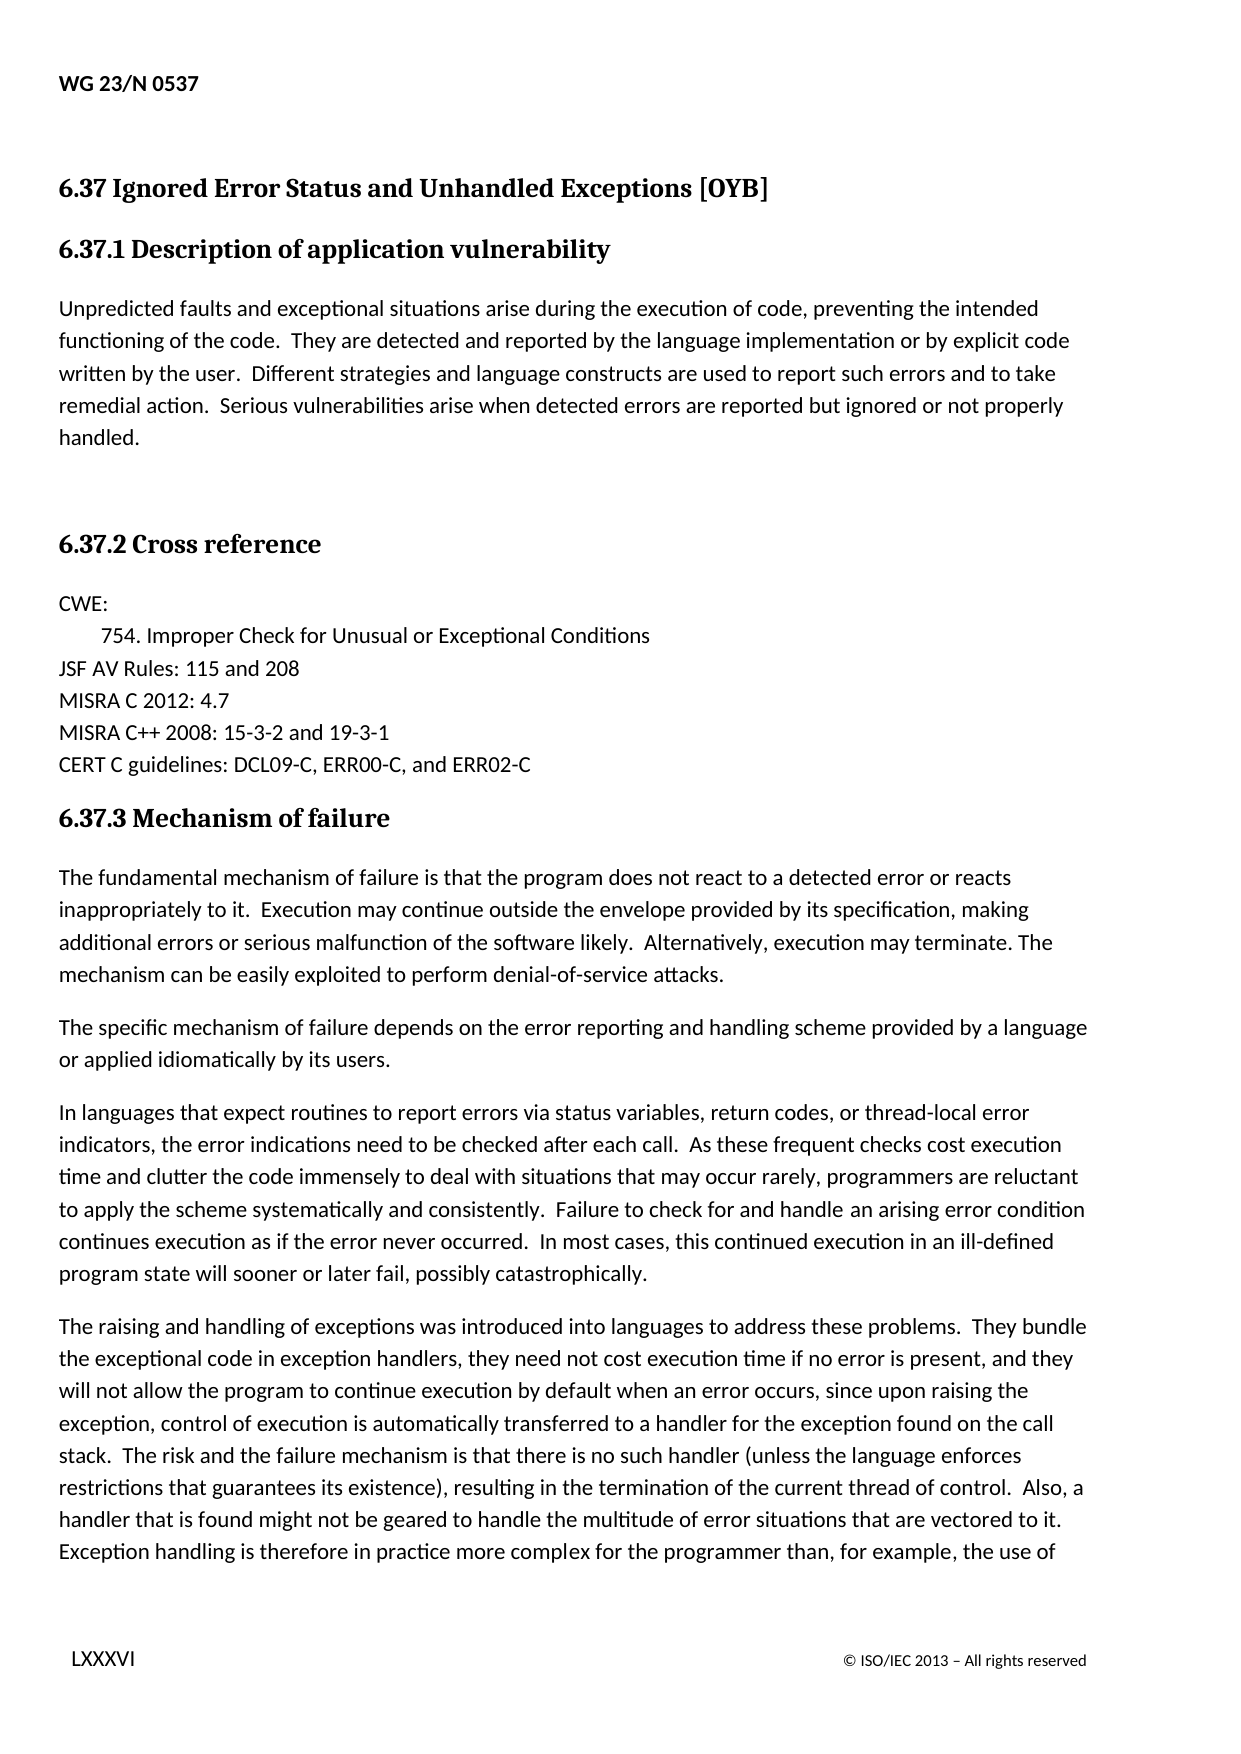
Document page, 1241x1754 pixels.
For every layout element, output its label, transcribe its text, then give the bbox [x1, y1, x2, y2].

text JSF AV Rules: 115 and 208 MISRA C 2012: 4.7 [58, 654, 1099, 714]
text Unpredicted faults and exceptional situations arise during the execution of code, preventing the intended functioning of the code. They are detected and reported by the language implementation or by explicit code written by the user. Different strategies and language constructs are used to report such errors and to take remedial action. Serious vulnerabilities arise when detected errors are reported but ignored or not properly handled. [58, 294, 1099, 451]
subtitle 6.37.2 Cross reference [58, 529, 1099, 560]
text CWE: [58, 589, 1099, 617]
text The specific mechanism of failure depends on the error reporting and handling scheme provided by a language or applied idiomatically by its users. [58, 1013, 1099, 1073]
subtitle 6.37 Ignored Error Status and Unhandled Exceptions [OYB] [58, 173, 1099, 205]
text MISRA C++ 2008: 15-3-2 and 19-3-1 [58, 718, 1099, 746]
text The fundamental mechanism of failure is that the program does not react to a detected error or reacts inappropriately to it. Execution may continue outside the envelope provided by its specification, making additional errors or serious malfunction of the software likely. Alternatively, execution may terminate. The mechanism can be easily exploited to perform denial-of-service attacks. [58, 863, 1099, 988]
text 754. Improper Check for Unusual or Exceptional Conditions [101, 621, 1099, 649]
text CERT C guidelines: DCL09-C, ERR00-C, and ERR02-C [58, 750, 1099, 778]
text In languages that expect routines to report errors via status variables, return codes, or thread-local error indicators, the error indications need to be checked after each call. As these frequent checks cost execution time and clutter the code immensely to deal with situations that may occur rarely, programmers are reluctant to apply the scheme systematically and consistently. Failure to check for and handle an arising error condition continues execution as if the error never occurred. In most cases, this continued execution in an ill-defined program state will sooner or later fail, possibly catastrophically. [58, 1098, 1099, 1287]
subtitle 6.37.1 Description of application vulnerability [58, 234, 1099, 265]
subtitle 6.37.3 Mechanism of failure [58, 803, 1099, 834]
